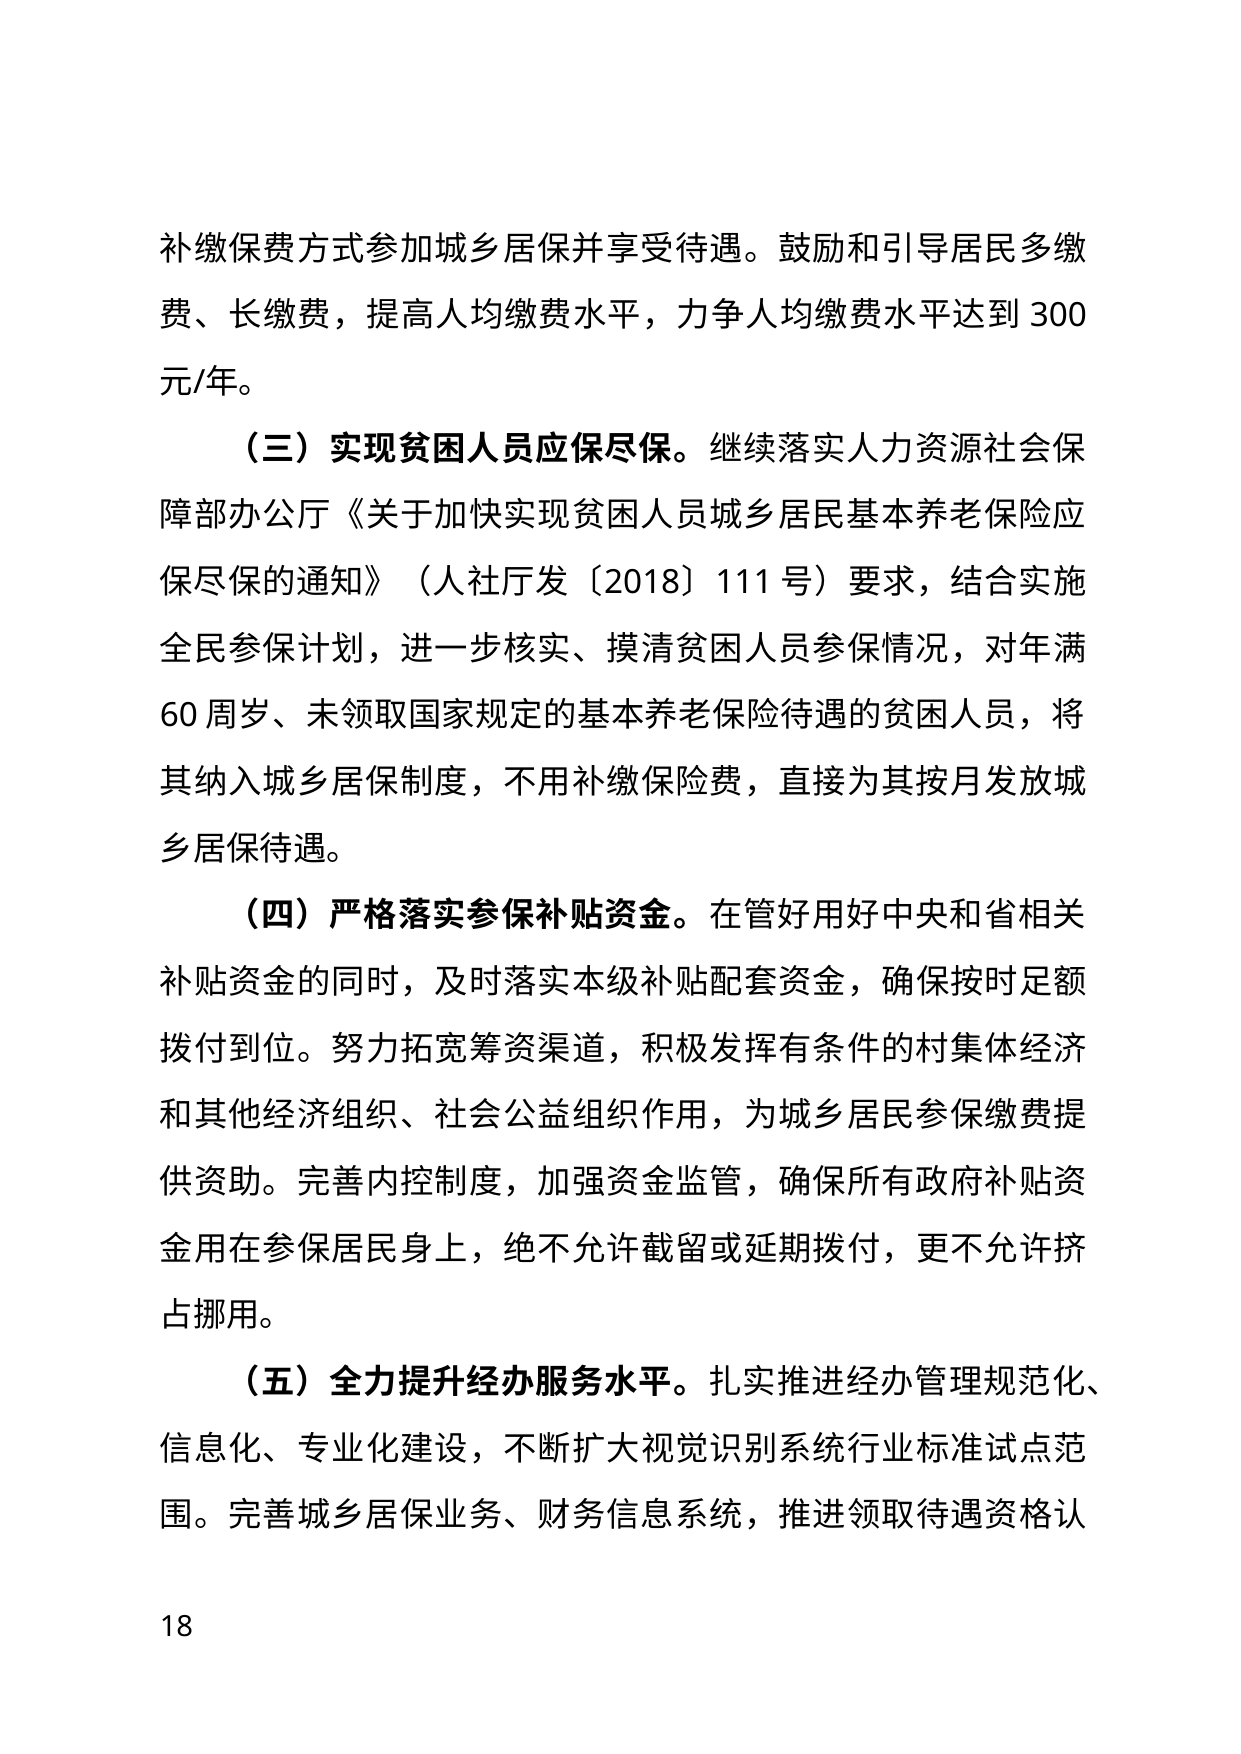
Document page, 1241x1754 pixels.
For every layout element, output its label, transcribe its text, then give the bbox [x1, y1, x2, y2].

text （四）严格落实参保补贴资金。在管好用好中央和省相关补贴资金的同时，及时落实本级补贴配套资金，确保按时足额拨付到位。努力拓宽筹资渠道，积极发挥有条件的村集体经济和其他经济组织、社会公益组织作用，为城乡居民参保缴费提供资助。完善内控制度，加强资金监管，确保所有政府补贴资金用在参保居民身上，绝不允许截留或延期拨付，更不允许挤占挪用。 [159, 873, 1087, 1340]
text （三）实现贫困人员应保尽保。继续落实人力资源社会保障部办公厅《关于加快实现贫困人员城乡居民基本养老保险应保尽保的通知》（人社厅发〔2018〕111号）要求，结合实施全民参保计划，进一步核实、摸清贫困人员参保情况，对年满60周岁、未领取国家规定的基本养老保险待遇的贫困人员，将其纳入城乡居保制度，不用补缴保险费，直接为其按月发放城乡居保待遇。 [159, 407, 1087, 873]
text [159, 207, 1087, 407]
